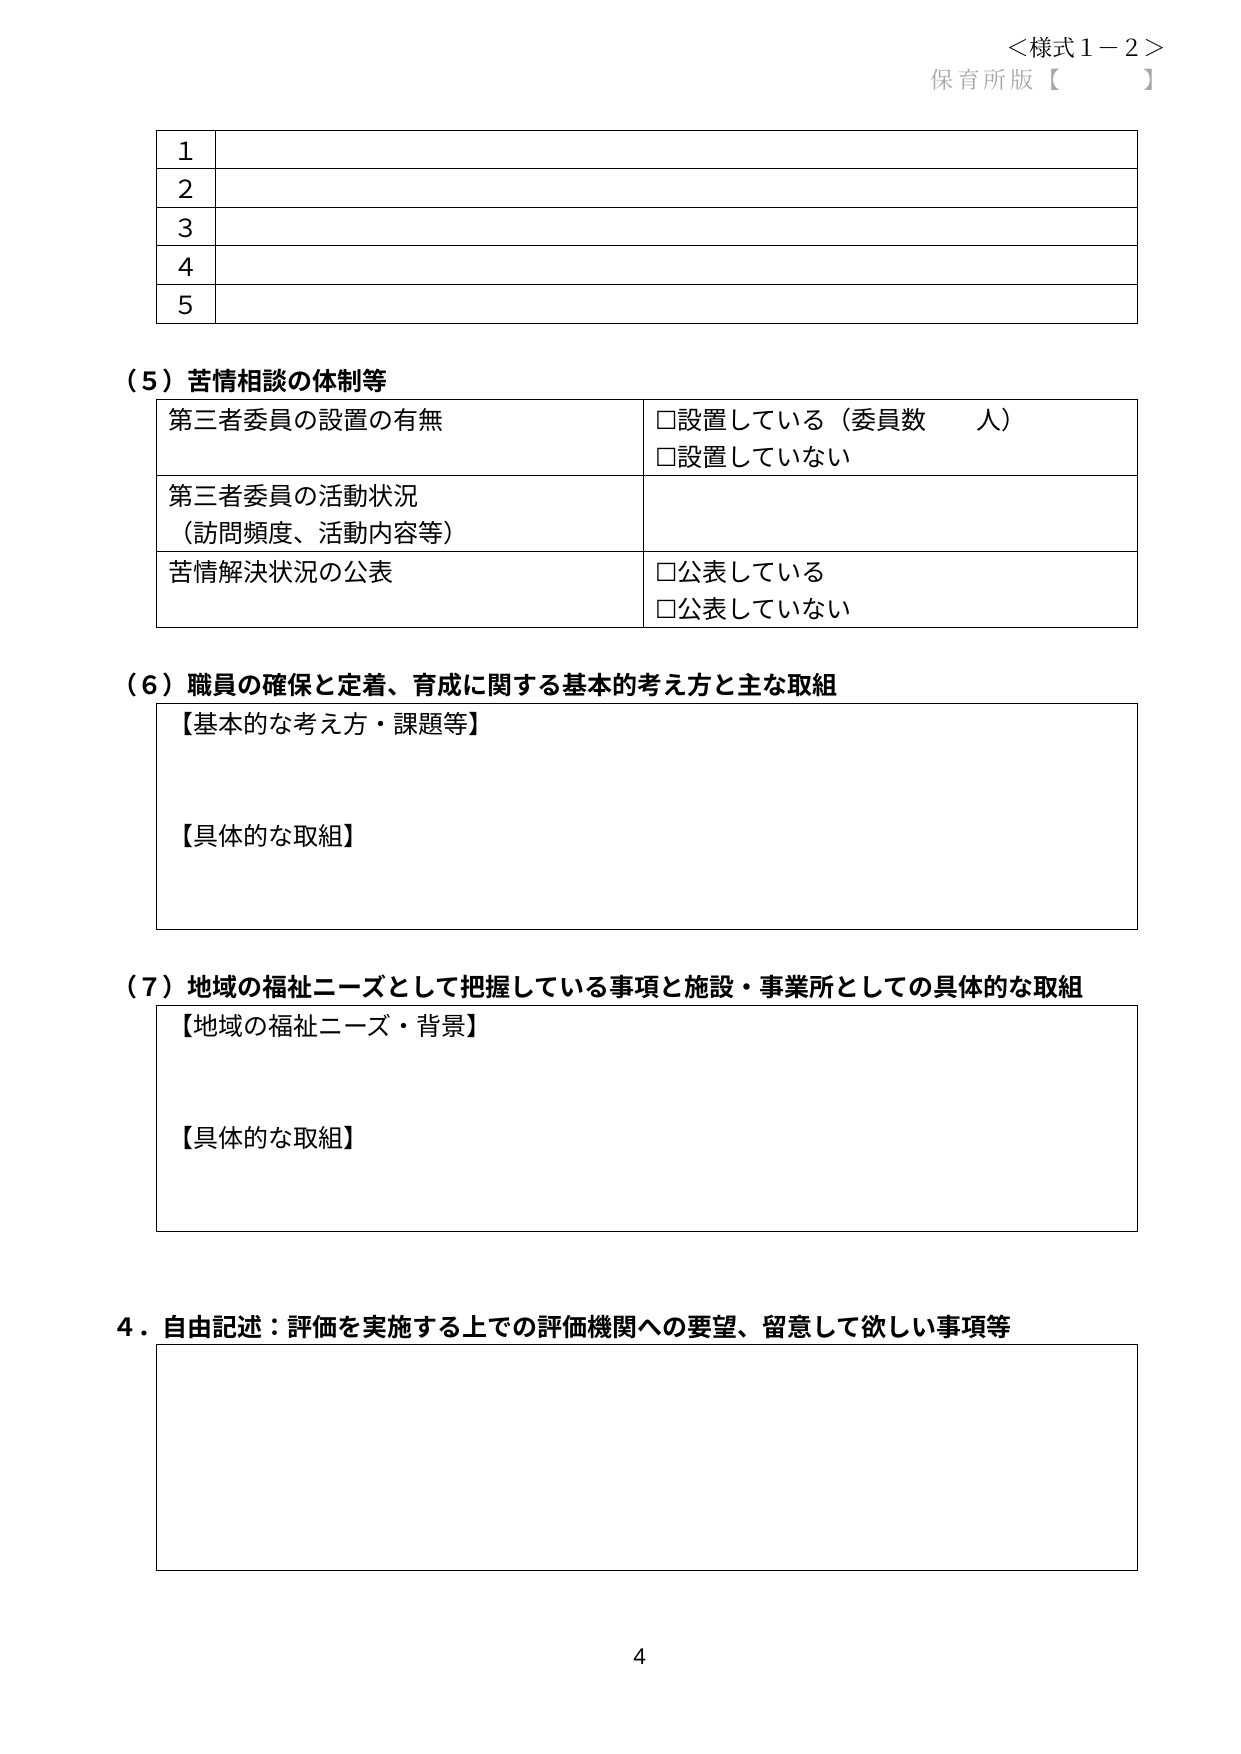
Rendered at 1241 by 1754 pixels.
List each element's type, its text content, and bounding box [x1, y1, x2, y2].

table_cell 第三者委員の活動状況 （訪問頻度、活動内容等） [157, 476, 643, 551]
table_header 第三者委員の設置の有無 [157, 400, 643, 474]
table_cell ２ [157, 169, 215, 207]
table_cell [644, 476, 1137, 551]
table_cell ４ [157, 246, 215, 284]
table_header １ [157, 131, 215, 168]
table_header [216, 131, 1137, 168]
table_cell [216, 246, 1137, 284]
table_cell [216, 285, 1137, 322]
text （７）地域の福祉ニーズとして把握している事項と施設・事業所としての具体的な取組 [112, 967, 1166, 1005]
table_header 【基本的な考え方・課題等】 【具体的な取組】 [157, 704, 1137, 929]
table_cell 苦情解決状況の公表 [157, 552, 643, 627]
table_cell ３ [157, 208, 215, 245]
text （５）苦情相談の体制等 [112, 361, 1166, 398]
table_header [157, 1345, 1137, 1570]
table_cell 公表している 公表していない [644, 552, 1137, 627]
text （６）職員の確保と定着、育成に関する基本的考え方と主な取組 [112, 665, 1166, 703]
table_header 設置している（委員数 人） 設置していない [644, 400, 1137, 474]
table_header 【地域の福祉ニーズ・背景】 【具体的な取組】 [157, 1006, 1137, 1231]
table_cell [216, 169, 1137, 207]
text ４．自由記述：評価を実施する上での評価機関への要望、留意して欲しい事項等 [112, 1307, 1166, 1344]
table_cell [216, 208, 1137, 245]
table_cell ５ [157, 285, 215, 322]
